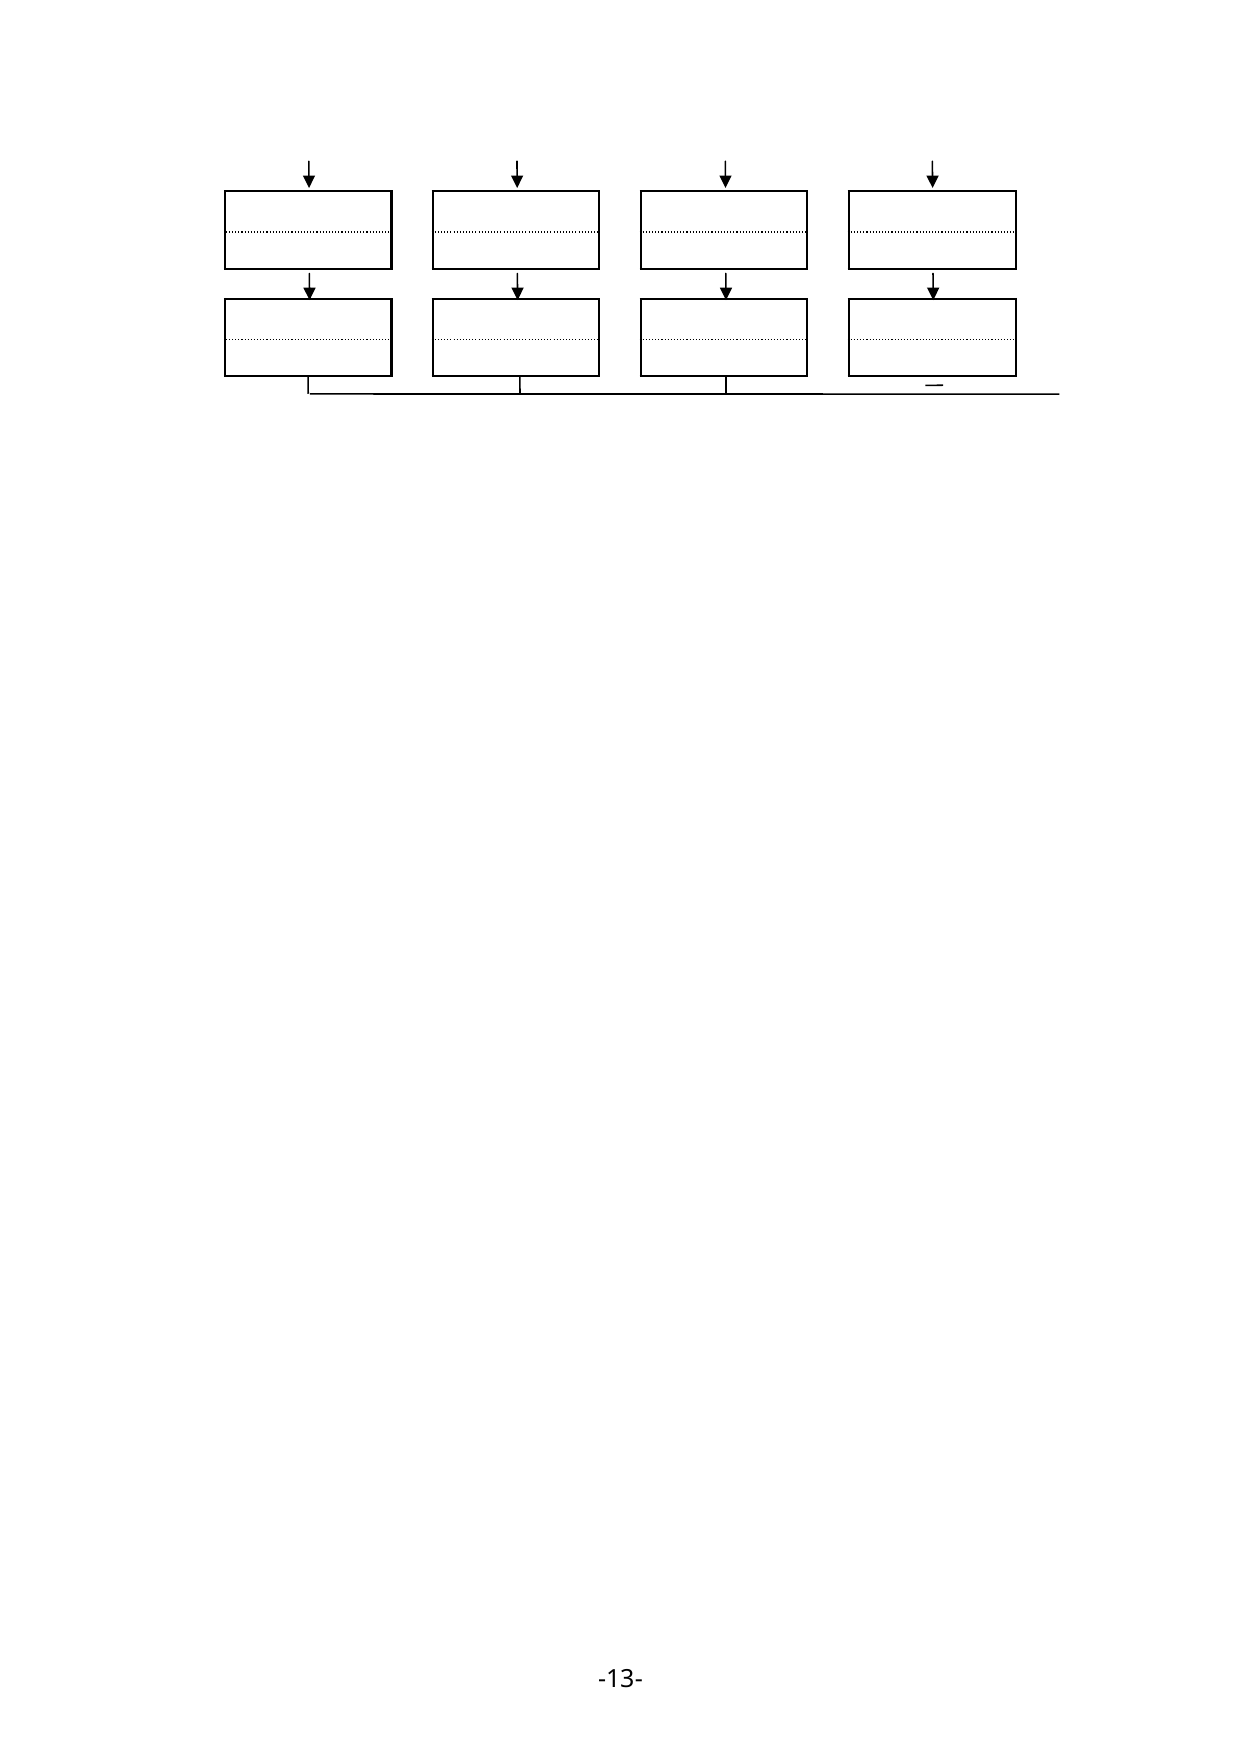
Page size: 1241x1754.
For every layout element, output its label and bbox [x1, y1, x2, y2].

table_cell [850, 231, 1015, 267]
table_header [393, 298, 432, 375]
table_header [600, 190, 640, 267]
table_header [226, 192, 390, 231]
table_header [850, 300, 1015, 339]
table_header [434, 300, 598, 339]
table_header [850, 192, 1015, 231]
table_cell [642, 339, 806, 375]
table_cell [434, 231, 598, 267]
table_header [808, 298, 848, 375]
table_header [642, 192, 806, 231]
table_cell [226, 231, 390, 267]
table_header [393, 190, 432, 267]
table_header [600, 298, 640, 375]
table_header [642, 300, 806, 339]
table_cell [850, 339, 1015, 375]
table_header [808, 190, 848, 267]
table_cell [434, 339, 598, 375]
table_header [226, 300, 390, 339]
table_cell [642, 231, 806, 267]
table_header [434, 192, 598, 231]
table_cell [226, 339, 390, 375]
